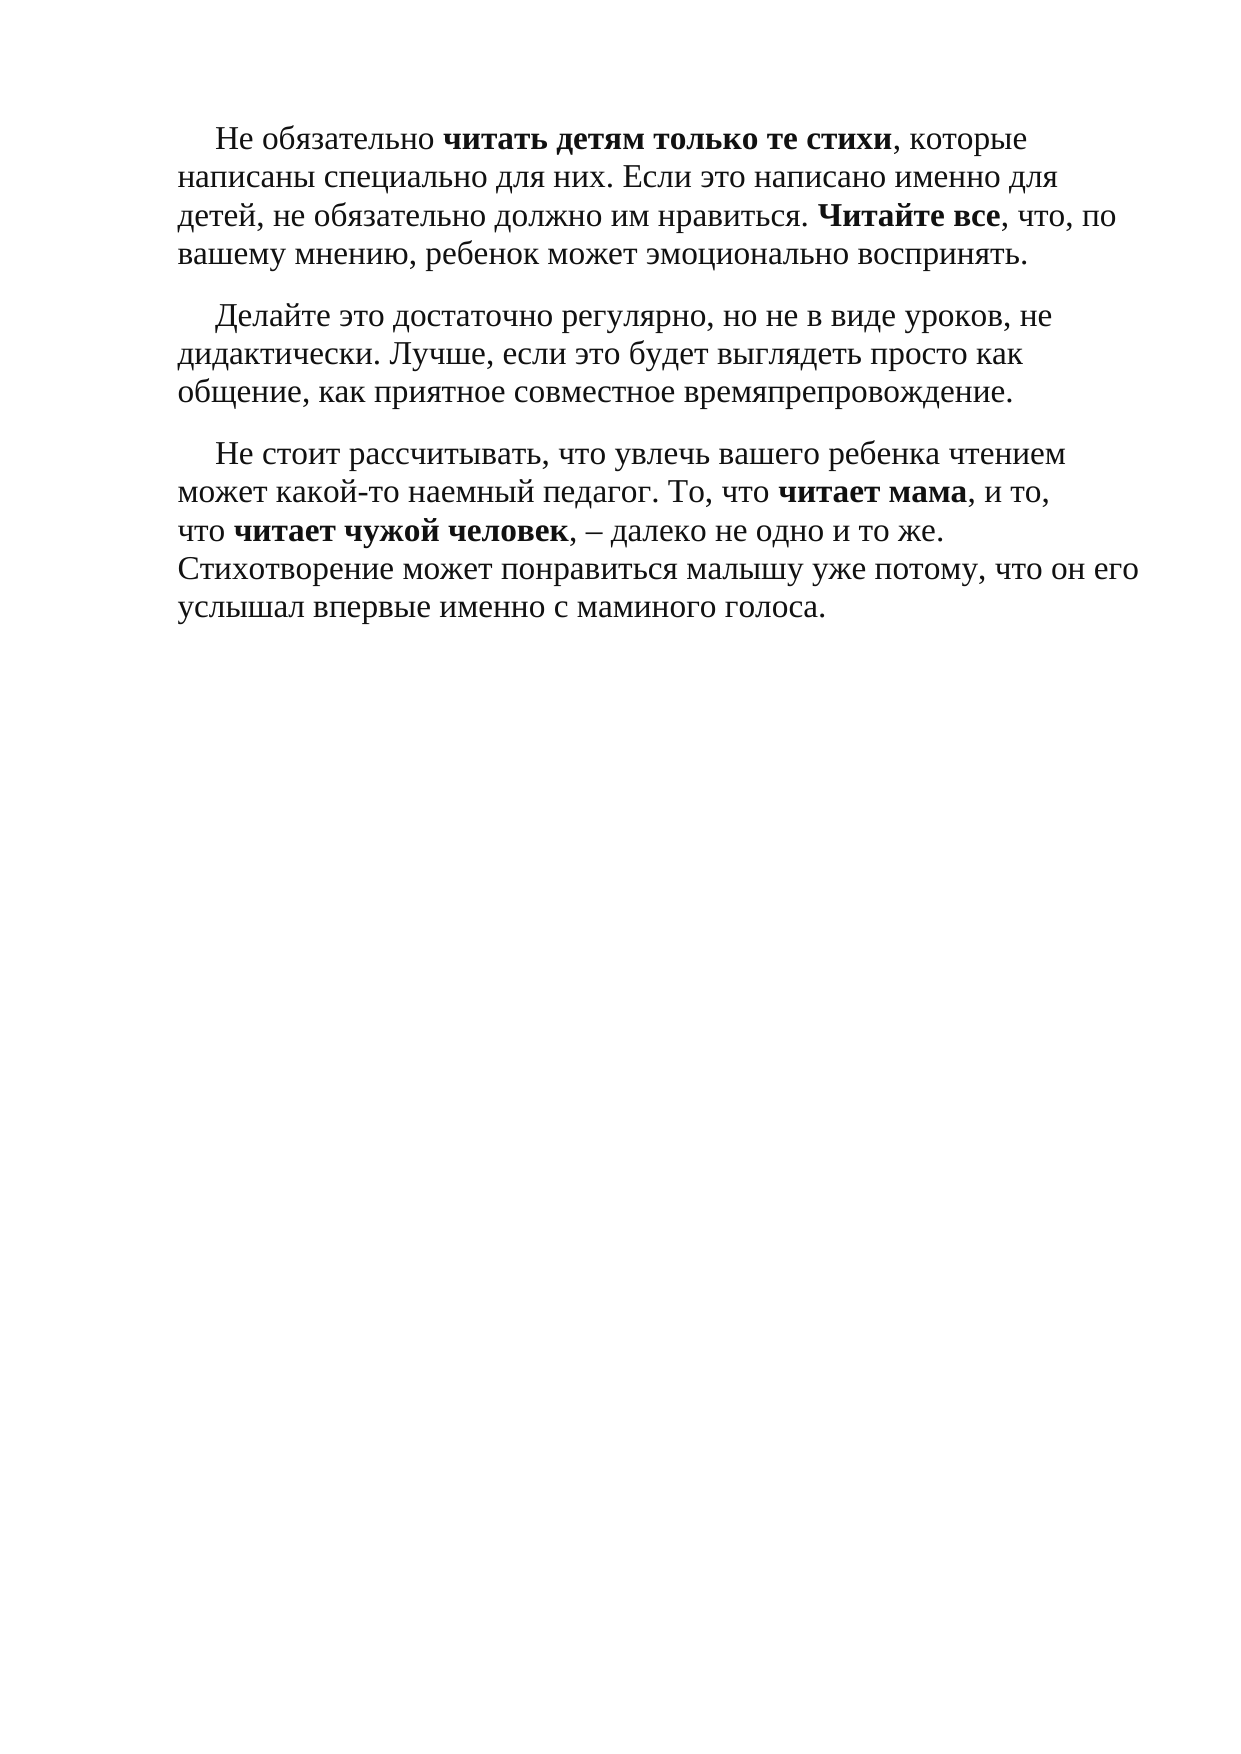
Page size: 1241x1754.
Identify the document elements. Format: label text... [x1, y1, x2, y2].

text Не стоит рассчитывать, что увлечь вашего ребенка чтением может какой-то наемный педагог. То, что читает мама, и то, что читает чужой человек, – далеко не одно и то же. Стихотворение может понравиться малышу уже потому, что он его услышал впервые именно с маминого голоса. [177, 433, 1152, 625]
text Делайте это достаточно регулярно, но не в виде уроков, не дидактически. Лучше, если это будет выглядеть просто как общение, как приятное совместное времяпрепровождение. [177, 295, 1152, 410]
text Не обязательно читать детям только те стихи, которые написаны специально для них. Если это написано именно для детей, не обязательно должно им нравиться. Читайте все, что, по вашему мнению, ребенок может эмоционально воспринять. [177, 118, 1152, 271]
